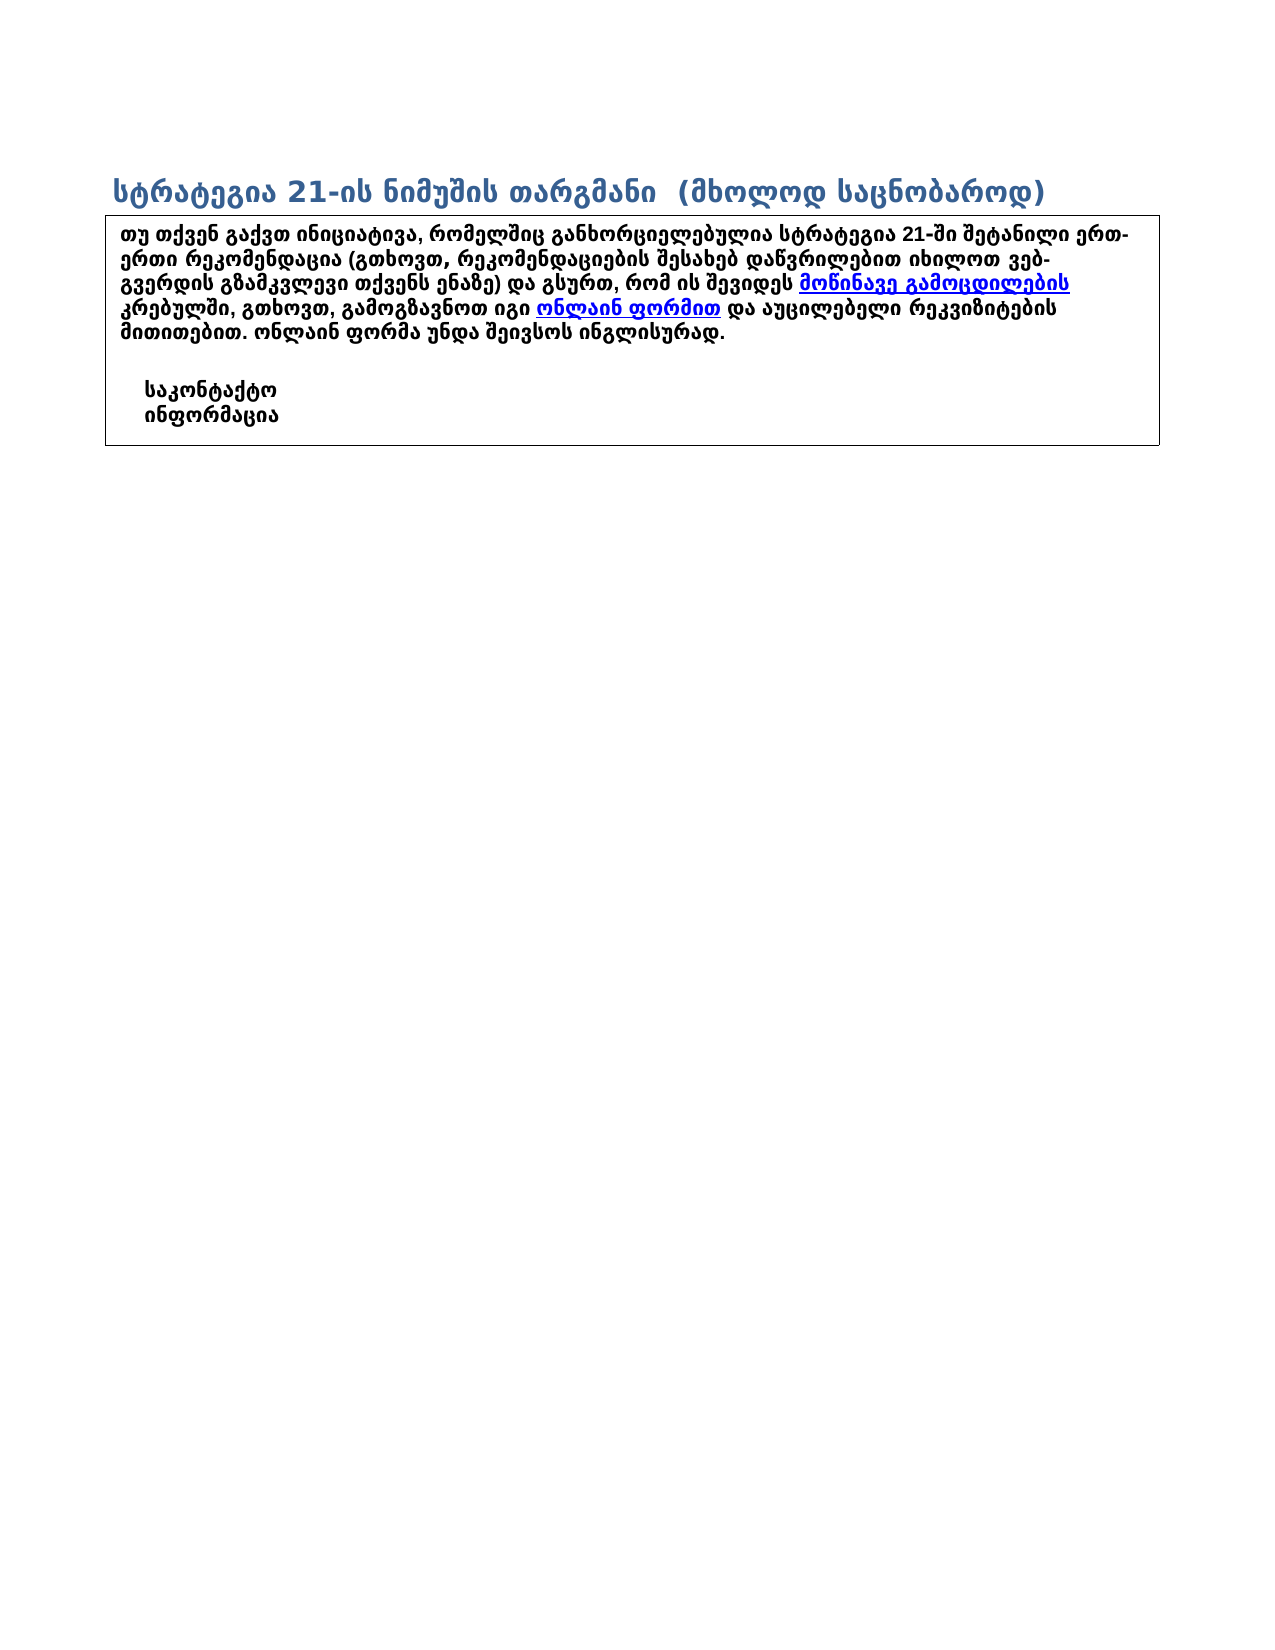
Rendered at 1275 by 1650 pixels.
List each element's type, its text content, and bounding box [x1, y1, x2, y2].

subtitle სტრატეგია 21-ის ნიმუშის თარგმანი (მხოლოდ საცნობაროდ) [112, 175, 1162, 209]
